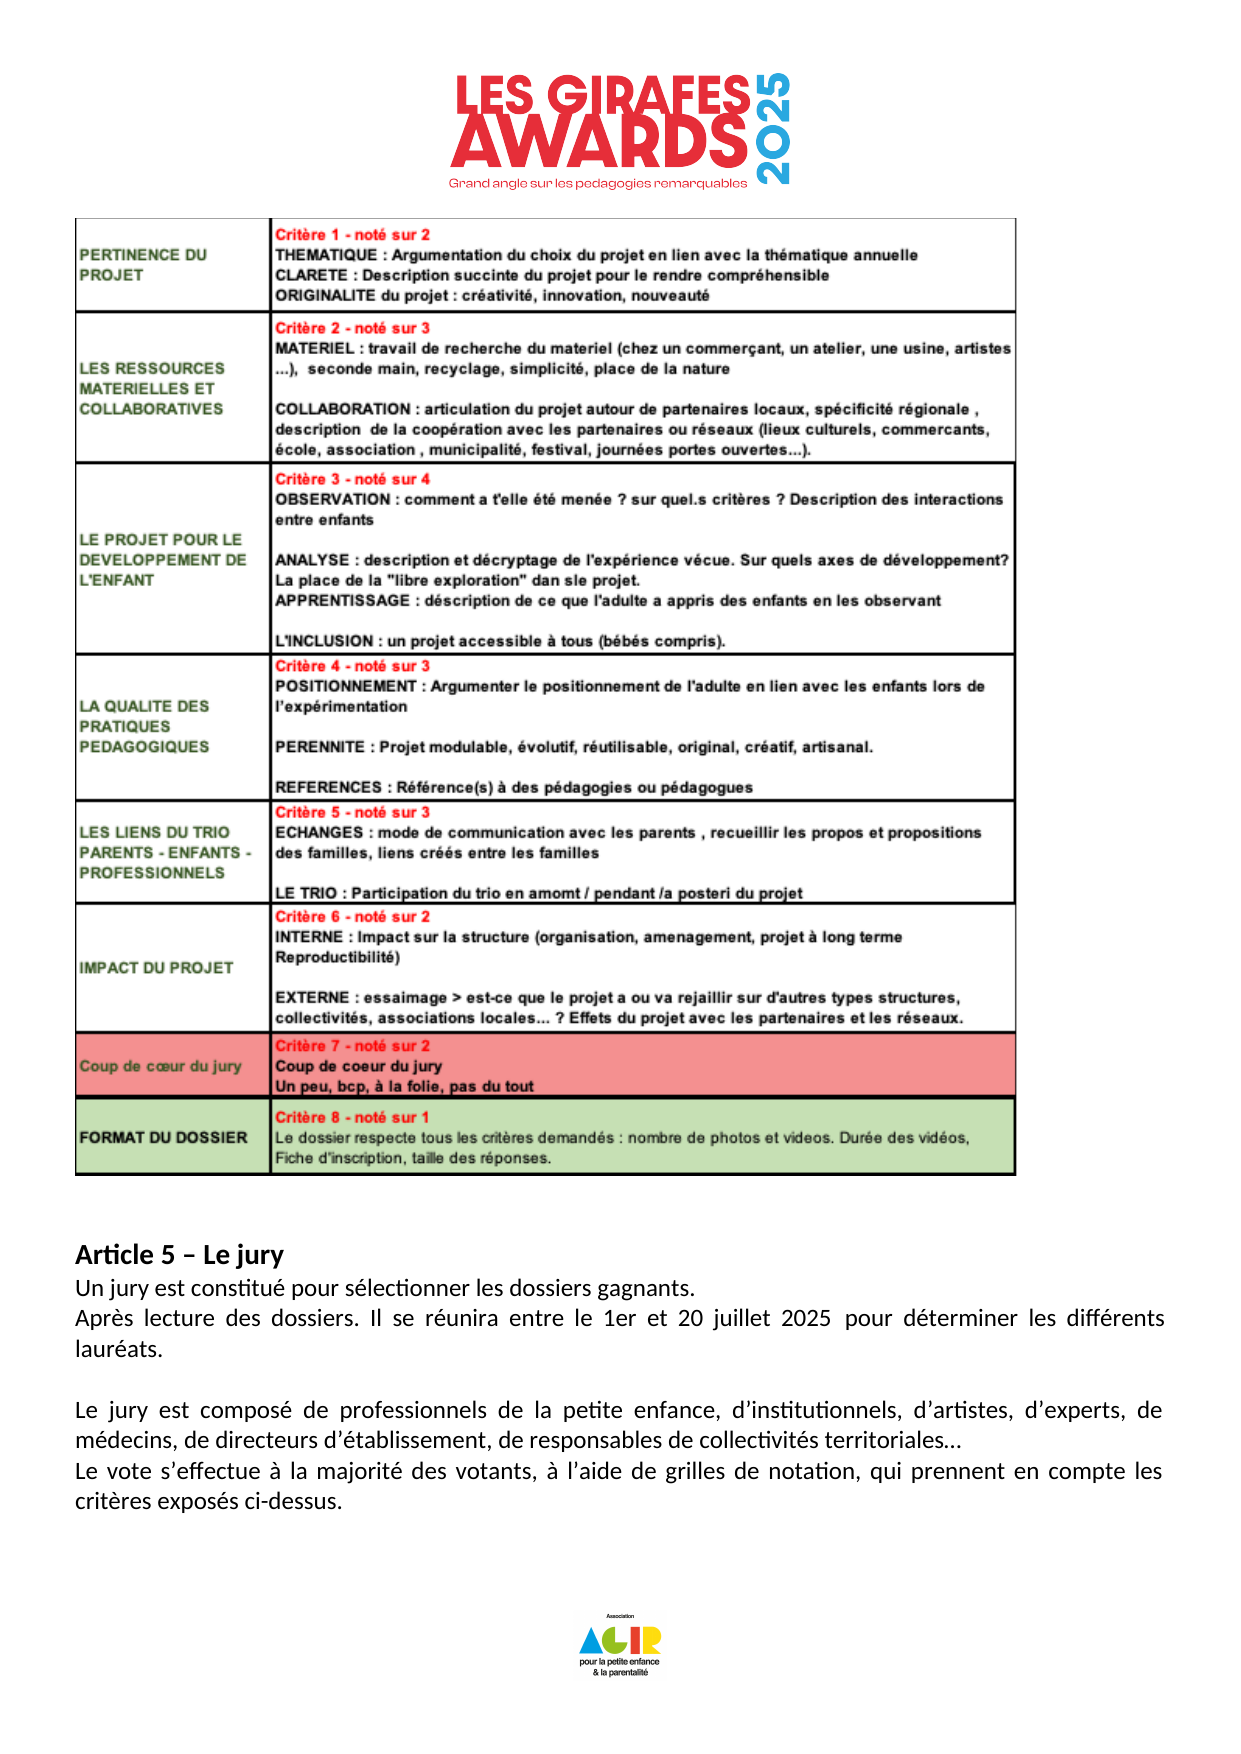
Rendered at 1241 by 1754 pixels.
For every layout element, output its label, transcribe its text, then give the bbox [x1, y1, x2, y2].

picture [573, 1610, 667, 1681]
picture [75, 218, 1017, 1176]
picture [449, 73, 790, 190]
text Après lecture des dossiers. Il se réunira entre le 1er et 20 juillet 2025 pour déterminer les différents lauréats. [75, 1302, 1165, 1363]
text Le vote s’effectue à la majorité des votants, à l’aide de grilles de notation, qui prennent en compte les critères exposés ci-dessus. [75, 1455, 1165, 1516]
text Un jury est constitué pour sélectionner les dossiers gagnants. [75, 1272, 1165, 1302]
text Article 5 – Le jury [75, 1236, 1165, 1272]
text Le jury est composé de professionnels de la petite enfance, d’institutionnels, d’artistes, d’experts, de médecins, de directeurs d’établissement, de responsables de collectivités territoriales… [75, 1394, 1165, 1455]
